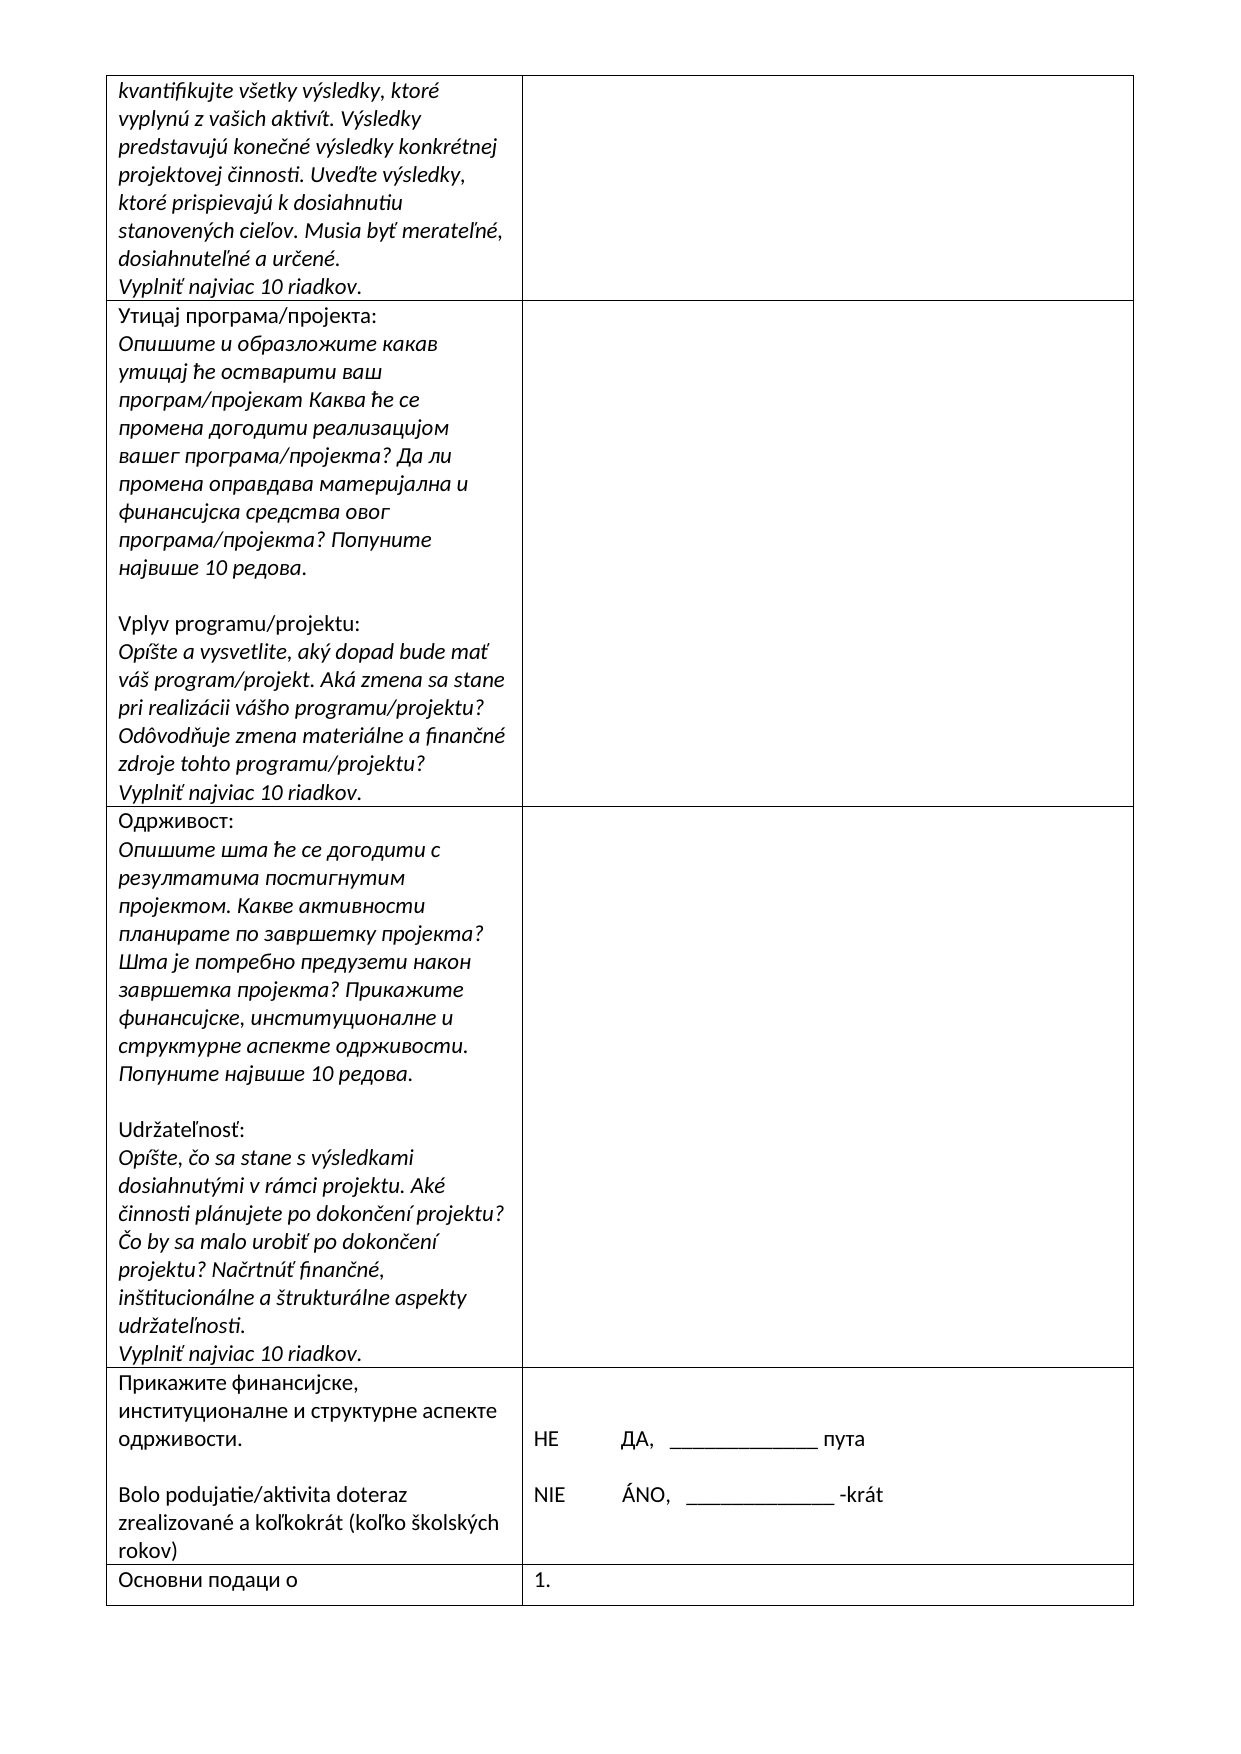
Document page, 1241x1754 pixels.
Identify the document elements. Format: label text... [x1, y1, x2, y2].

table_cell [523, 76, 1133, 300]
table_cell [523, 301, 1133, 806]
table_cell [523, 807, 1133, 1367]
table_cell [107, 1565, 522, 1605]
table_cell НЕ ДА, _____________ пута NIE ÁNO, _____________ -krát [523, 1368, 1133, 1564]
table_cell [107, 76, 522, 300]
table_cell Одрживост: Опишите шта ће се догодити с резултатима постигнутим пројектом. Какве активности планирате по завршетку пројекта? Шта је потребно предузети након завршетка пројекта? Прикажите финансијске, институционалне и структурне аспекте одрживости. Попуните највише 10 редова. Udržateľnosť: Opíšte, čo sa stane s výsledkami dosiahnutými v rámci projektu. Aké činnosti plánujete po dokončení projektu? Čo by sa malo urobiť po dokončení projektu? Načrtnúť finančné, inštitucionálne a štrukturálne aspekty udržateľnosti. Vyplniť najviac 10 riadkov. [107, 807, 522, 1367]
table_cell Утицај програма/пројекта: Опишите и образложите какав утицај ће остварити ваш програм/пројекат Каква ће се промена догодити реализацијом вашег програма/пројекта? Да ли промена оправдава материјална и финансијска средства овог програма/пројекта? Попуните највише 10 редова. Vplyv programu/projektu: Opíšte a vysvetlite, aký dopad bude mať váš program/projekt. Aká zmena sa stane pri realizácii vášho programu/projektu? Odôvodňuje zmena materiálne a finančné zdroje tohto programu/projektu? Vyplniť najviac 10 riadkov. [107, 301, 522, 806]
table_cell Прикажите финансијске, институционалне и структурне аспекте одрживости. Bolo podujatie/aktivita doteraz zrealizované a koľkokrát (koľko školských rokov) [107, 1368, 522, 1564]
table_cell 1. 2. 3. [523, 1565, 1133, 1605]
